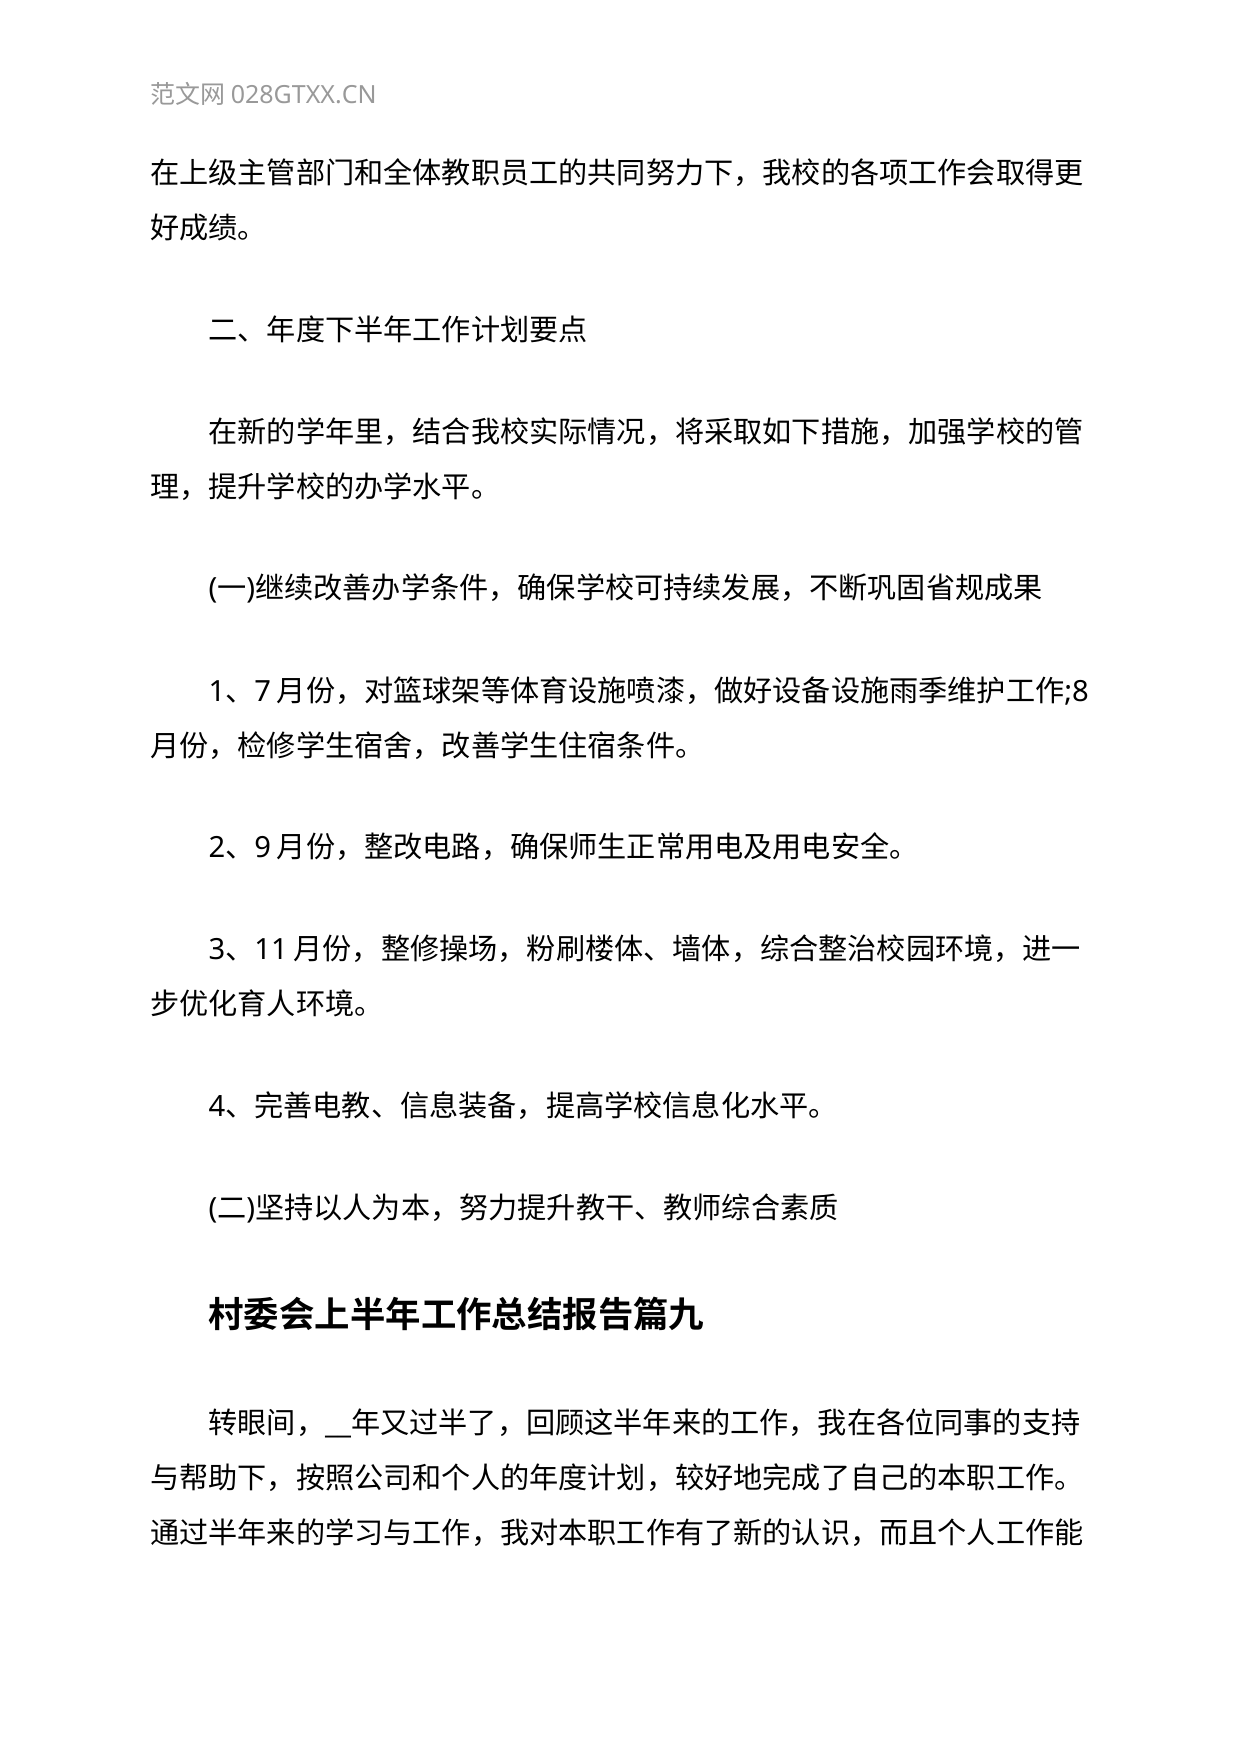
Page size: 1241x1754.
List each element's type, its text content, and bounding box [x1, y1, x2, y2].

text 2、9月份，整改电路，确保师生正常用电及用电安全。 [150, 824, 1090, 866]
text 二、年度下半年工作计划要点 [150, 307, 1090, 349]
text 村委会上半年工作总结报告篇九 [150, 1287, 1090, 1338]
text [150, 1400, 1090, 1552]
text (二)坚持以人为本，努力提升教干、教师综合素质 [150, 1184, 1090, 1227]
text 3、11月份，整修操场，粉刷楼体、墙体，综合整治校园环境，进一步优化育人环境。 [150, 926, 1090, 1023]
text 在新的学年里，结合我校实际情况，将采取如下措施，加强学校的管理，提升学校的办学水平。 [150, 408, 1090, 506]
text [150, 150, 1090, 247]
text 1、7月份，对篮球架等体育设施喷漆，做好设备设施雨季维护工作;8月份，检修学生宿舍，改善学生住宿条件。 [150, 667, 1090, 764]
text 4、完善电教、信息装备，提高学校信息化水平。 [150, 1083, 1090, 1125]
text (一)继续改善办学条件，确保学校可持续发展，不断巩固省规成果 [150, 565, 1090, 607]
